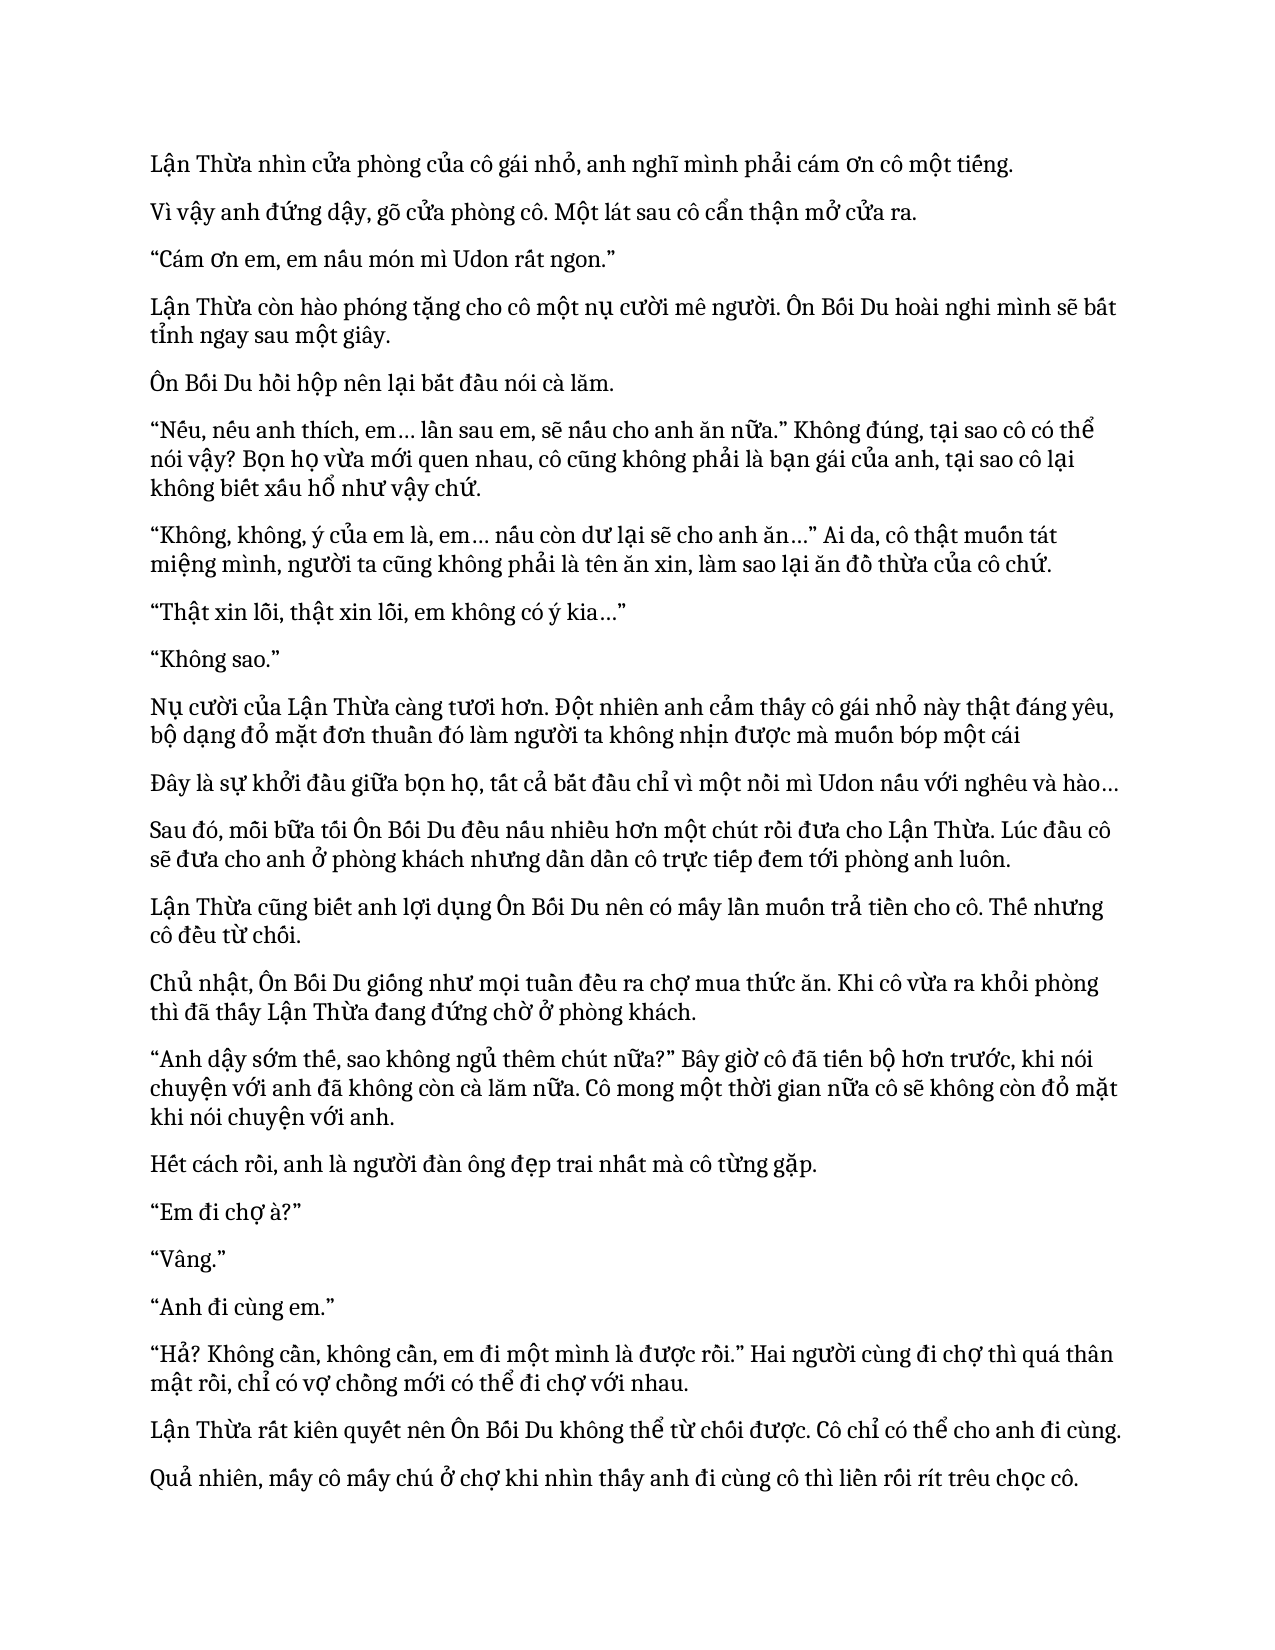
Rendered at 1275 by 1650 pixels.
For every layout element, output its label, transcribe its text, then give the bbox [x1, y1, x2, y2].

text “Anh dậy sớm thế, sao không ngủ thêm chút nữa?” Bây giờ cô đã tiến bộ hơn trước, khi nói chuyện với anh đã không còn cà lăm nữa. Cô mong một thời gian nữa cô sẽ không còn đỏ mặt khi nói chuyện với anh. [150, 1045, 1125, 1131]
text “Anh đi cùng em.” [150, 1292, 1125, 1321]
text “Không sao.” [150, 645, 1125, 674]
text Quả nhiên, mấy cô mấy chú ở chợ khi nhìn thấy anh đi cùng cô thì liền rối rít trêu chọc cô. [150, 1464, 1125, 1492]
text Chủ nhật, Ôn Bối Du giống như mọi tuần đều ra chợ mua thức ăn. Khi cô vừa ra khỏi phòng thì đã thấy Lận Thừa đang đứng chờ ở phòng khách. [150, 969, 1125, 1026]
text “Em đi chợ à?” [150, 1197, 1125, 1226]
text Ôn Bối Du hồi hộp nên lại bắt đầu nói cà lăm. [150, 369, 1125, 397]
text Lận Thừa rất kiên quyết nên Ôn Bối Du không thể từ chối được. Cô chỉ có thể cho anh đi cùng. [150, 1416, 1125, 1445]
text Hết cách rồi, anh là người đàn ông đẹp trai nhất mà cô từng gặp. [150, 1150, 1125, 1179]
text Lận Thừa còn hào phóng tặng cho cô một nụ cười mê người. Ôn Bối Du hoài nghi mình sẽ bất tỉnh ngay sau một giây. [150, 292, 1125, 350]
text Sau đó, mỗi bữa tối Ôn Bối Du đều nấu nhiều hơn một chút rồi đưa cho Lận Thừa. Lúc đầu cô sẽ đưa cho anh ở phòng khách nhưng dần dần cô trực tiếp đem tới phòng anh luôn. [150, 816, 1125, 874]
text Lận Thừa cũng biết anh lợi dụng Ôn Bối Du nên có mấy lần muốn trả tiền cho cô. Thế nhưng cô đều từ chối. [150, 892, 1125, 950]
text “Hả? Không cần, không cần, em đi một mình là được rồi.” Hai người cùng đi chợ thì quá thân mật rồi, chỉ có vợ chồng mới có thể đi chợ với nhau. [150, 1340, 1125, 1397]
text “Nếu, nếu anh thích, em… lần sau em, sẽ nấu cho anh ăn nữa.” Không đúng, tại sao cô có thể nói vậy? Bọn họ vừa mới quen nhau, cô cũng không phải là bạn gái của anh, tại sao cô lại không biết xấu hổ như vậy chứ. [150, 416, 1125, 502]
text “Thật xin lỗi, thật xin lỗi, em không có ý kia…” [150, 597, 1125, 626]
text “Cám ơn em, em nấu món mì Udon rất ngon.” [150, 245, 1125, 274]
text Đây là sự khởi đầu giữa bọn họ, tất cả bắt đầu chỉ vì một nồi mì Udon nấu với nghêu và hào… [150, 769, 1125, 797]
text “Vâng.” [150, 1245, 1125, 1274]
text “Không, không, ý của em là, em… nấu còn dư lại sẽ cho anh ăn…” Ai da, cô thật muốn tát miệng mình, người ta cũng không phải là tên ăn xin, làm sao lại ăn đồ thừa của cô chứ. [150, 521, 1125, 579]
text Lận Thừa nhìn cửa phòng của cô gái nhỏ, anh nghĩ mình phải cám ơn cô một tiếng. [150, 150, 1125, 179]
text Vì vậy anh đứng dậy, gõ cửa phòng cô. Một lát sau cô cẩn thận mở cửa ra. [150, 197, 1125, 226]
text Nụ cười của Lận Thừa càng tươi hơn. Đột nhiên anh cảm thấy cô gái nhỏ này thật đáng yêu, bộ dạng đỏ mặt đơn thuần đó làm người ta không nhịn được mà muốn bóp một cái [150, 692, 1125, 750]
